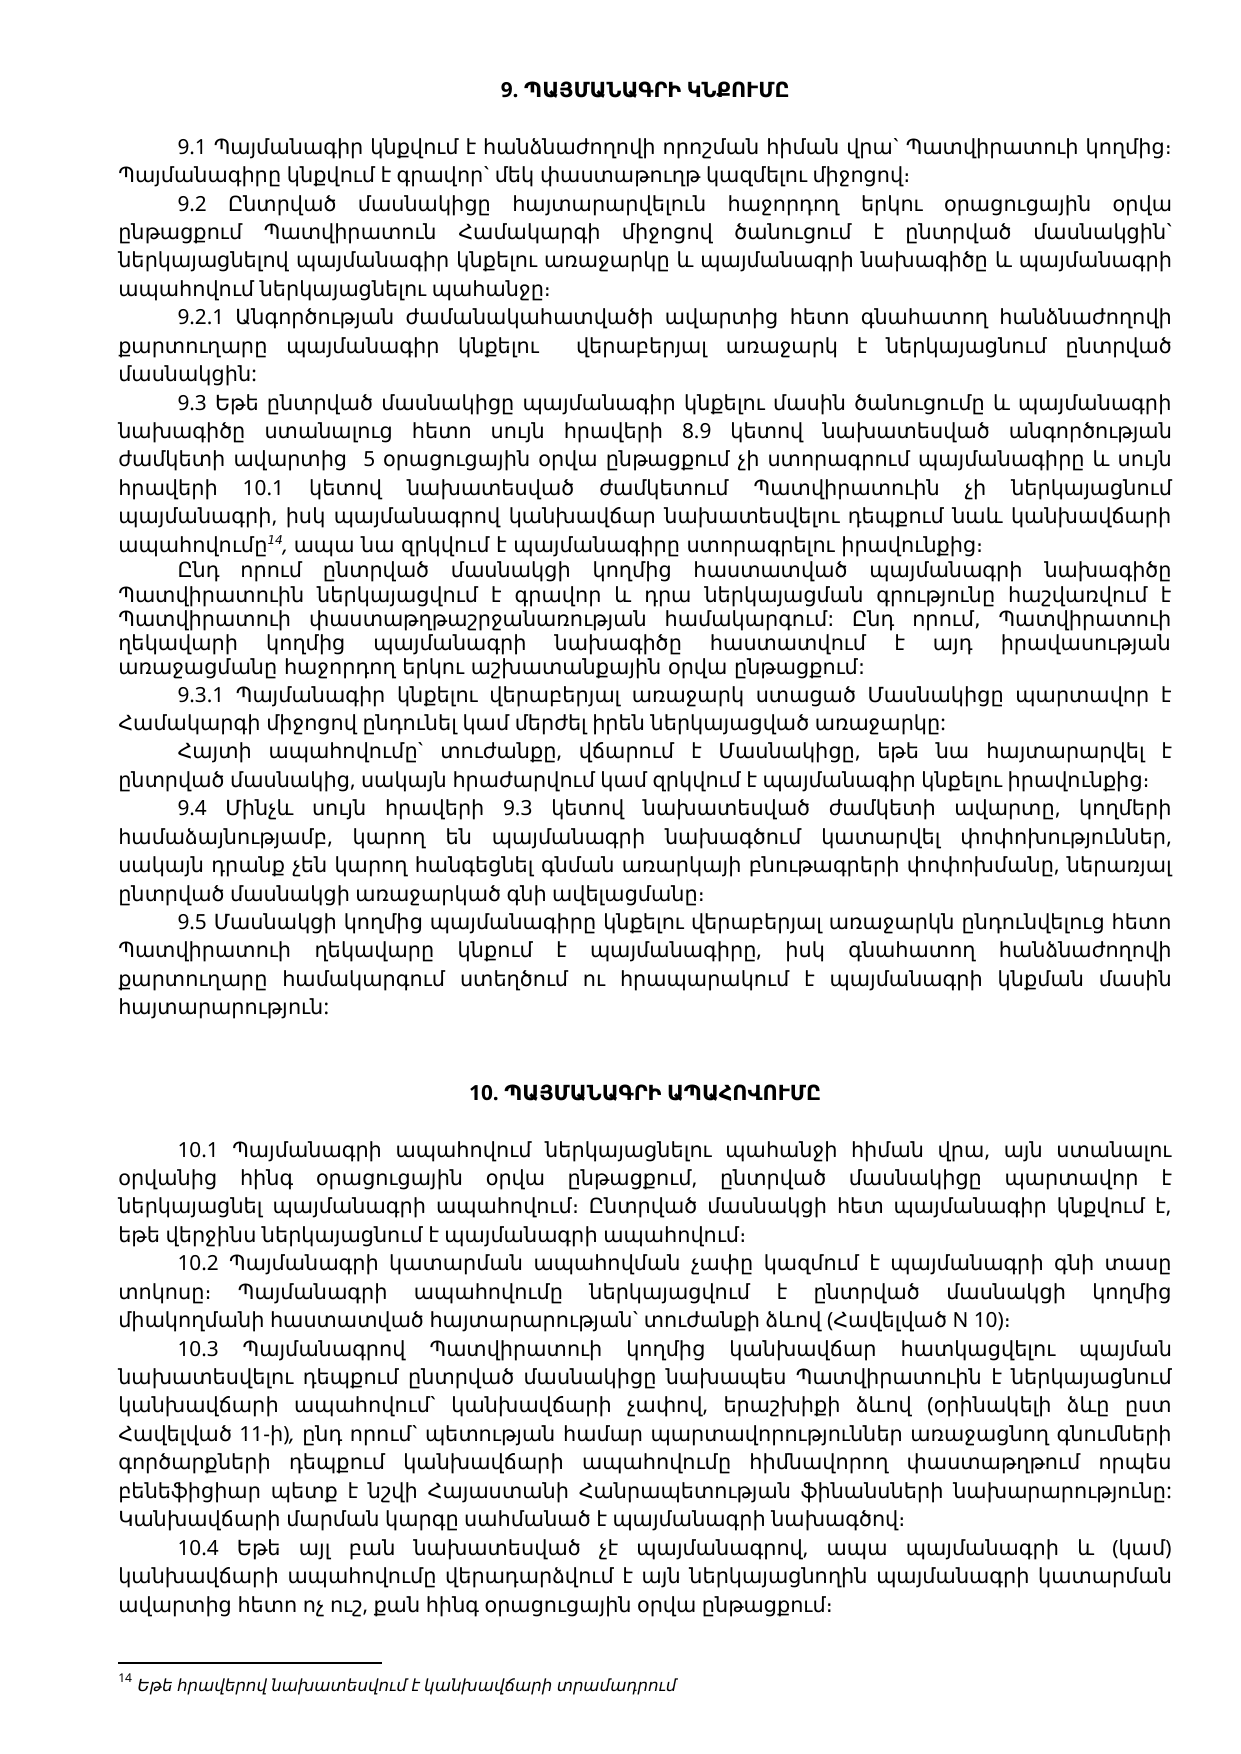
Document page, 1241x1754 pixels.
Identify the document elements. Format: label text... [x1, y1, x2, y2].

text Հայտի ապահովումը` տուժանքը, վճարում է Մասնակիցը, եթե նա հայտարարվել է ընտրված մասնակից, սակայն հրաժարվում կամ զրկվում է պայմանագիր կնքելու իրավունքից։ [118, 737, 1172, 793]
text 9.4 Մինչև սույն հրավերի 9.3 կետով նախատեսված ժամկետի ավարտը, կողմերի համաձայնությամբ, կարող են պայմանագրի նախագծում կատարվել փոփոխություններ, սակայն դրանք չեն կարող հանգեցնել գնման առարկայի բնութագրերի փոփոխմանը, ներառյալ ընտրված մասնակցի առաջարկած գնի ավելացմանը։ [118, 793, 1172, 907]
text 10. ՊԱՅՄԱՆԱԳՐԻ ԱՊԱՀՈՎՈՒՄԸ [118, 1078, 1172, 1106]
text 9.3 Եթե ընտրված մասնակիցը պայմանագիր կնքելու մասին ծանուցումը և պայմանագրի նախագիծը ստանալուց հետո սույն հրավերի 8.9 կետով նախատեսված անգործության ժամկետի ավարտից 5 օրացուցային օրվա ընթացքում չի ստորագրում պայմանագիրը և սույն հրավերի 10.1 կետով նախատեսված ժամկետում Պատվիրատուին չի ներկայացնում պայմանագրի, իսկ պայմանագրով կանխավճար նախատեսվելու դեպքում նաև կանխավճարի ապահովումը, ապա նա զրկվում է պայմանագիրը ստորագրելու իրավունքից։ [118, 388, 1172, 558]
text 9.1 Պայմանագիր կնքվում է հանձնաժողովի որոշման հիման վրա` Պատվիրատուի կողմից։ Պայմանագիրը կնքվում է գրավոր` մեկ փաստաթուղթ կազմելու միջոցով։ [118, 132, 1172, 189]
text 10.4 Եթե այլ բան նախատեսված չէ պայմանագրով, ապա պայմանագրի և (կամ) կանխավճարի ապահովումը վերադարձվում է այն ներկայացնողին պայմանագրի կատարման ավարտից հետո ոչ ուշ, քան հինգ օրացուցային օրվա ընթացքում։ [118, 1533, 1172, 1618]
text 10.2 Պայմանագրի կատարման ապահովման չափը կազմում է պայմանագրի գնի տասը տոկոսը։ Պայմանագրի ապահովումը ներկայացվում է ընտրված մասնակցի կողմից միակողմանի հաստատված հայտարարության` տուժանքի ձևով (Հավելված N 10)։ [118, 1248, 1172, 1334]
text 9.5 Մասնակցի կողմից պայմանագիրը կնքելու վերաբերյալ առաջարկն ընդունվելուց հետո Պատվիրատուի ղեկավարը կնքում է պայմանագիրը, իսկ գնահատող հանձնաժողովի քարտուղարը համակարգում ստեղծում ու հրապարակում է պայմանագրի կնքման մասին հայտարարություն: [118, 907, 1172, 1021]
text 9.2 Ընտրված մասնակիցը հայտարարվելուն հաջորդող երկու օրացուցային օրվա ընթացքում Պատվիրատուն Համակարգի միջոցով ծանուցում է ընտրված մասնակցին` ներկայացնելով պայմանագիր կնքելու առաջարկը և պայմանագրի նախագիծը և պայմանագրի ապահովում ներկայացնելու պահանջը։ [118, 189, 1172, 302]
text 10.3 Պայմանագրով Պատվիրատուի կողմից կանխավճար հատկացվելու պայման նախատեսվելու դեպքում ընտրված մասնակիցը նախապես Պատվիրատուին է ներկայացնում կանխավճարի ապահովում` կանխավճարի չափով, երաշխիքի ձևով (օրինակելի ձևը ըստ Հավելված 11-ի), ընդ որում` պետության համար պարտավորություններ առաջացնող գնումների գործարքների դեպքում կանխավճարի ապահովումը հիմնավորող փաստաթղթում որպես բենեֆիցիար պետք է նշվի Հայաստանի Հանրապետության ֆինանսների նախարարությունը: Կանխավճարի մարման կարգը սահմանած է պայմանագրի նախագծով։ [118, 1334, 1172, 1533]
text 9.2.1 Անգործության ժամանակահատվածի ավարտից հետո գնահատող հանձնաժողովի քարտուղարը պայմանագիր կնքելու վերաբերյալ առաջարկ է ներկայացնում ընտրված մասնակցին: [118, 302, 1172, 388]
text 10.1 Պայմանագրի ապահովում ներկայացնելու պահանջի հիման վրա, այն ստանալու օրվանից հինգ օրացուցային օրվա ընթացքում, ընտրված մասնակիցը պարտավոր է ներկայացնել պայմանագրի ապահովում։ Ընտրված մասնակցի հետ պայմանագիր կնքվում է, եթե վերջինս ներկայացնում է պայմանագրի ապահովում։ [118, 1135, 1172, 1248]
text 9. ՊԱՅՄԱՆԱԳՐԻ ԿՆՔՈՒՄԸ [118, 75, 1172, 103]
text Ընդ որում ընտրված մասնակցի կողմից հաստատված պայմանագրի նախագիծը Պատվիրատուին ներկայացվում է գրավոր և դրա ներկայացման գրությունը հաշվառվում է Պատվիրատուի փաստաթղթաշրջանառության համակարգում: Ընդ որում, Պատվիրատուի ղեկավարի կողմից պայմանագրի նախագիծը հաստատվում է այդ իրավասության առաջացմանը հաջորդող երկու աշխատանքային օրվա ընթացքում: [118, 558, 1172, 680]
text 9.3.1 Պայմանագիր կնքելու վերաբերյալ առաջարկ ստացած Մասնակիցը պարտավոր է Համակարգի միջոցով ընդունել կամ մերժել իրեն ներկայացված առաջարկը: [118, 680, 1172, 737]
